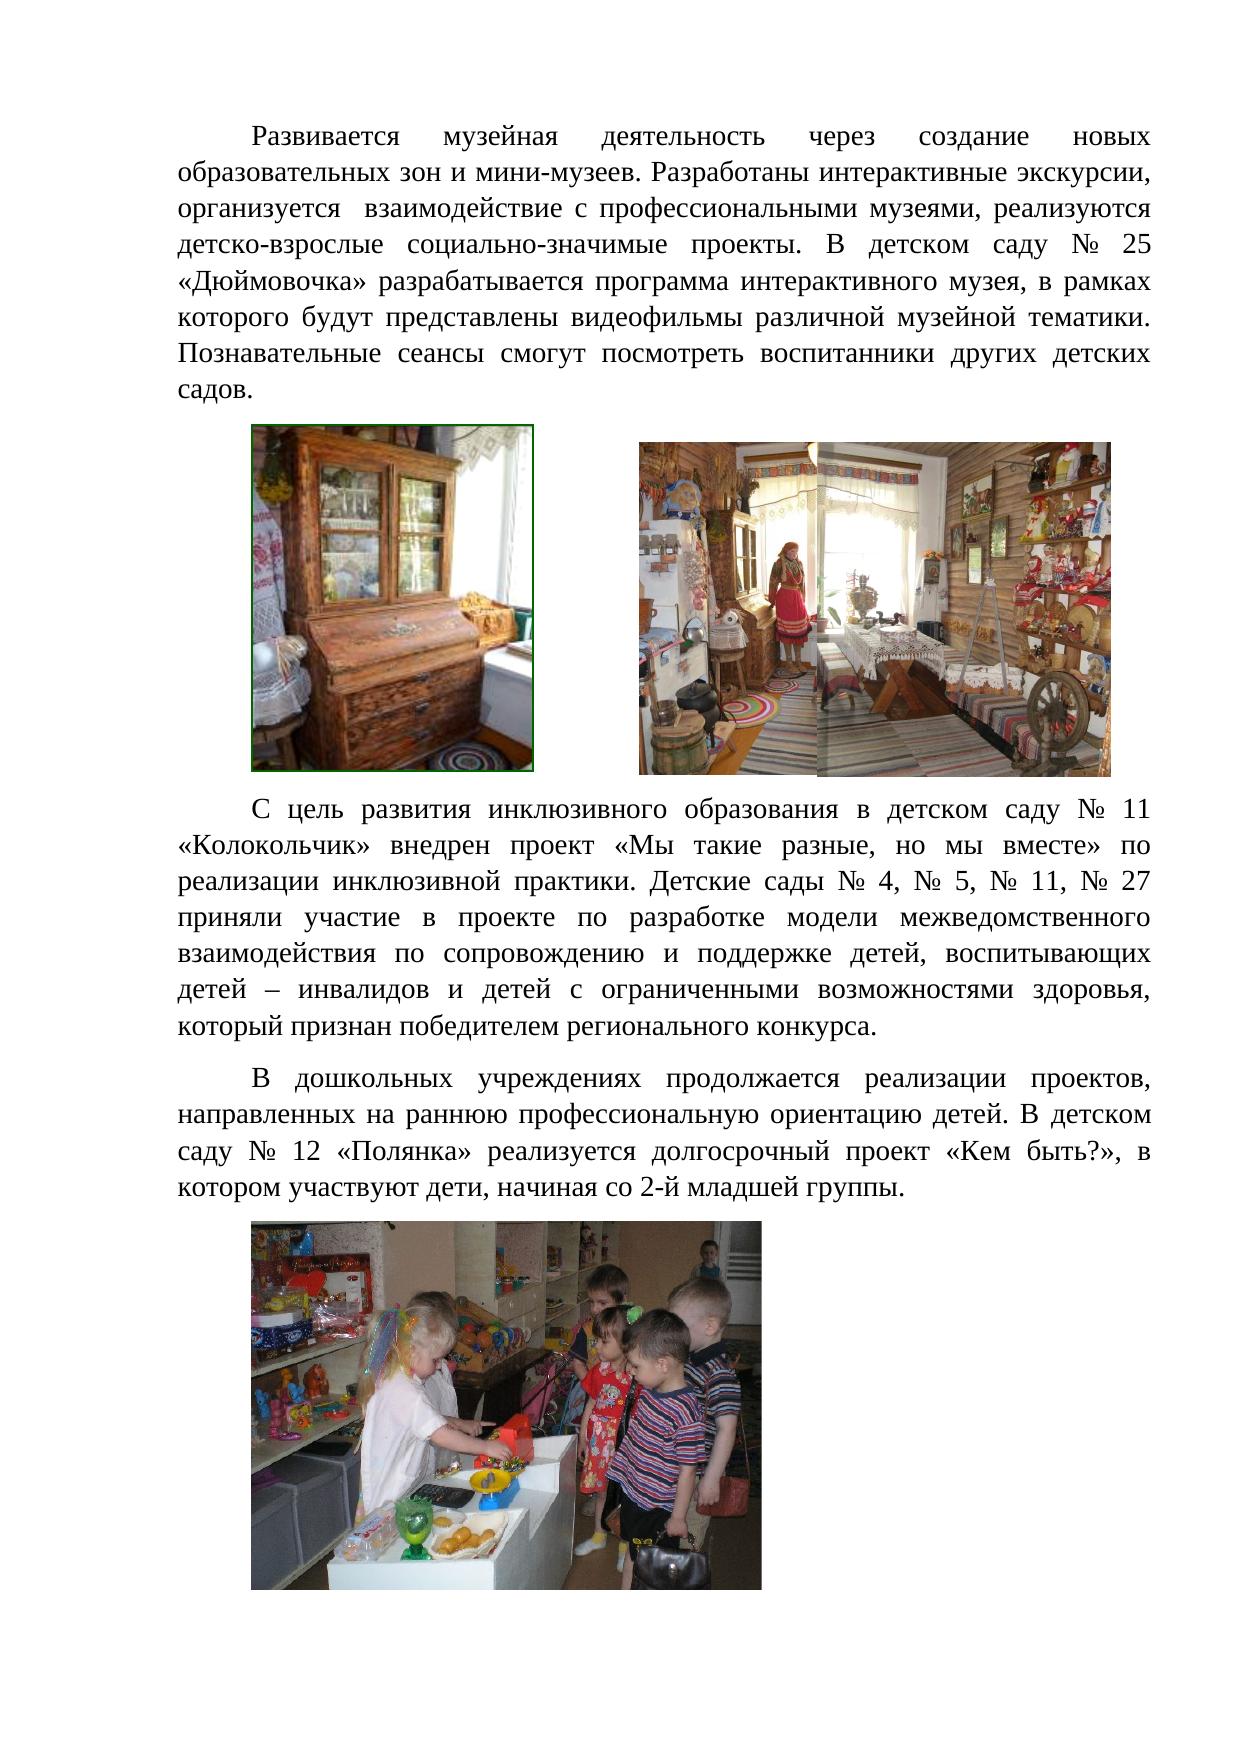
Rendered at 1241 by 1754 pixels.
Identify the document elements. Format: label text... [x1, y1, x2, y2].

picture [639, 442, 1111, 777]
picture [253, 426, 532, 770]
text Развивается музейная деятельность через создание новых образовательных зон и мини-музеев. Разработаны интерактивные экскурсии, организуется взаимодействие с профессиональными музеями, реализуются детско-взрослые социально-значимые проекты. В детском саду № 25 «Дюймовочка» разрабатывается программа интерактивного музея, в рамках которого будут представлены видеофильмы различной музейной тематики. Познавательные сеансы смогут посмотреть воспитанники других детских садов. [177, 118, 1152, 405]
text С цель развития инклюзивного образования в детском саду № 11 «Колокольчик» внедрен проект «Мы такие разные, но мы вместе» по реализации инклюзивной практики. Детские сады № 4, № 5, № 11, № 27 приняли участие в проекте по разработке модели межведомственного взаимодействия по сопровождению и поддержке детей, воспитывающих детей – инвалидов и детей с ограниченными возможностями здоровья, который признан победителем регионального конкурса. [177, 791, 1152, 1041]
text В дошкольных учреждениях продолжается реализации проектов, направленных на раннюю профессиональную ориентацию детей. В детском саду № 12 «Полянка» реализуется долгосрочный проект «Кем быть?», в котором участвуют дети, начиная со 2-й младшей группы. [177, 1060, 1152, 1202]
picture [251, 1221, 762, 1590]
